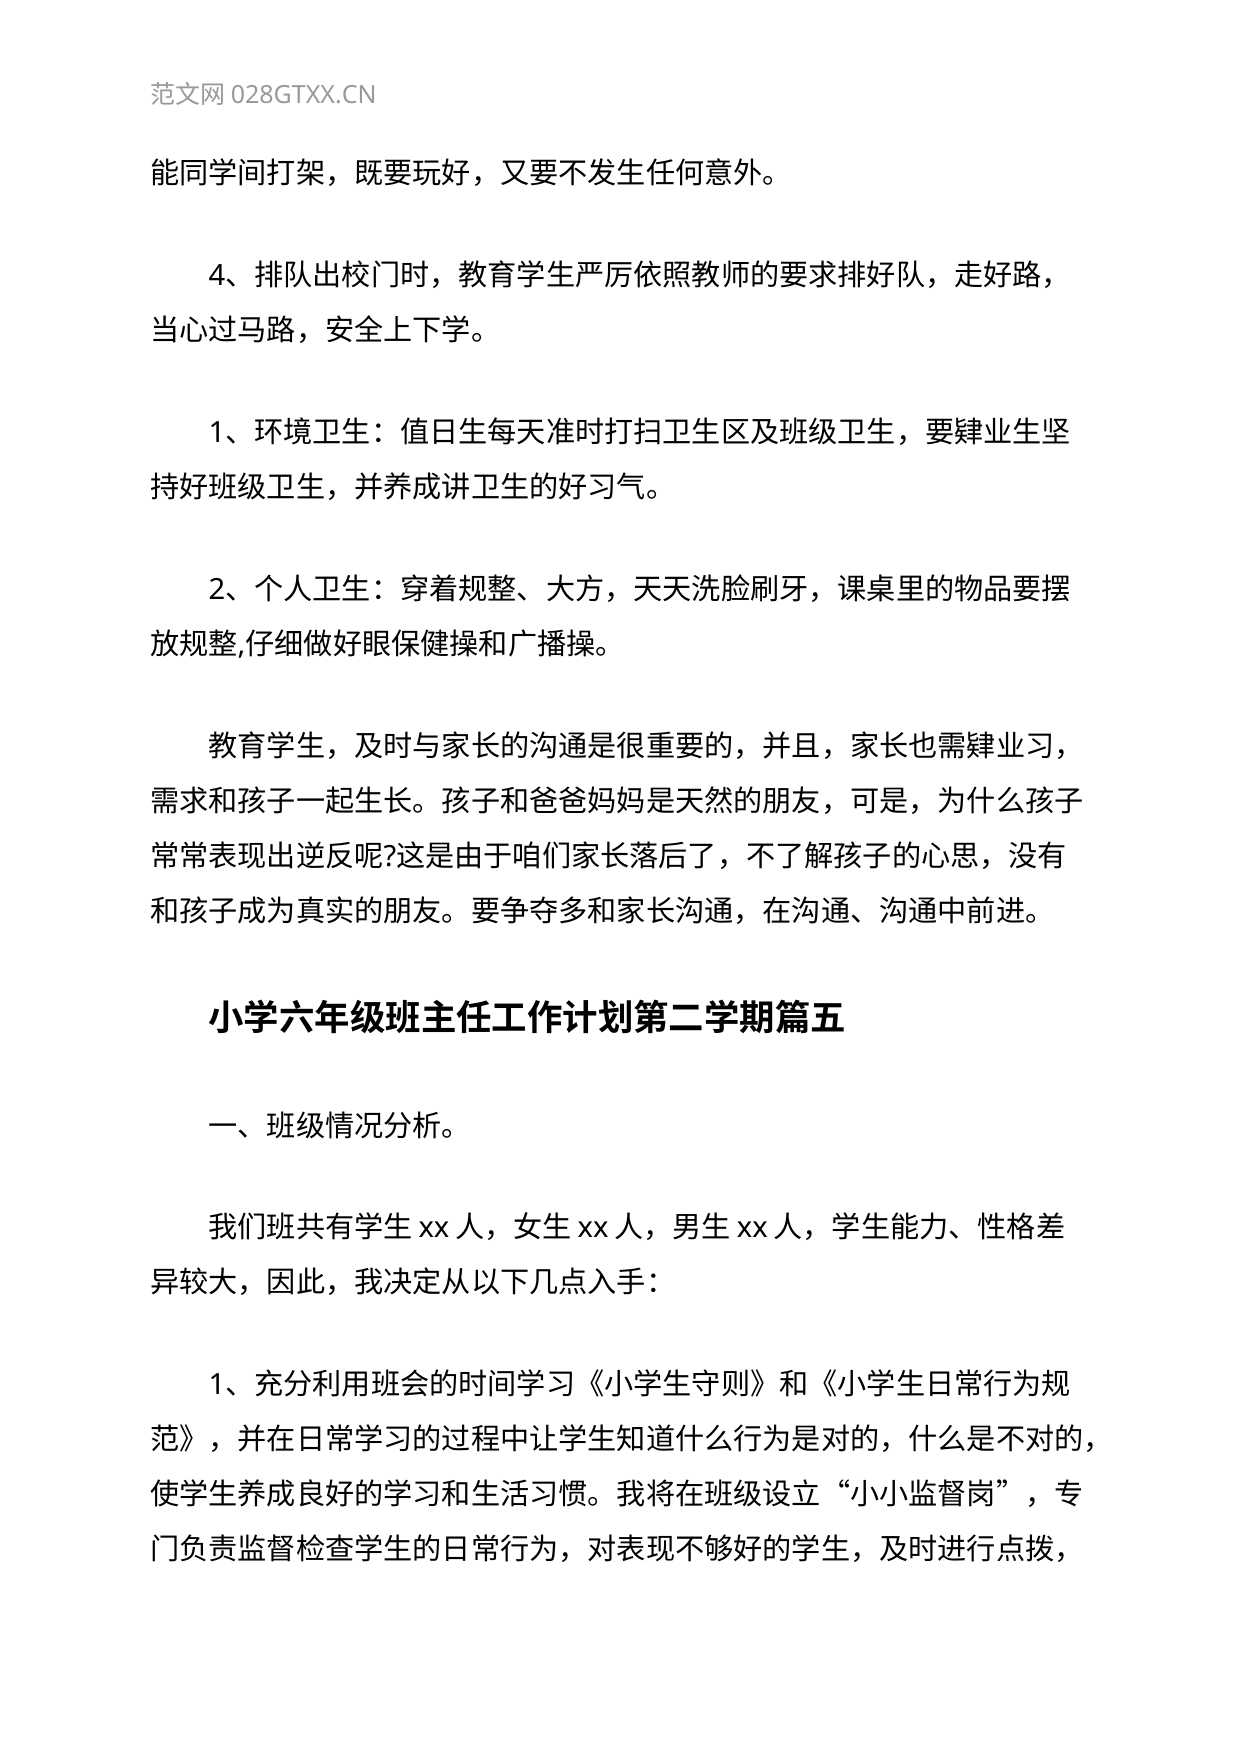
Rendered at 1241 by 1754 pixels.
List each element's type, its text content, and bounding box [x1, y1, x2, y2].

text 小学六年级班主任工作计划第二学期篇五 [150, 989, 1090, 1040]
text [150, 1361, 1090, 1568]
text 1、环境卫生：值日生每天准时打扫卫生区及班级卫生，要肄业生坚持好班级卫生，并养成讲卫生的好习气。 [150, 408, 1090, 506]
text 一、班级情况分析。 [150, 1102, 1090, 1144]
text 4、排队出校门时，教育学生严厉依照教师的要求排好队，走好路，当心过马路，安全上下学。 [150, 252, 1090, 349]
text 我们班共有学生xx人，女生xx人，男生xx人，学生能力、性格差异较大，因此，我决定从以下几点入手： [150, 1204, 1090, 1301]
text 教育学生，及时与家长的沟通是很重要的，并且，家长也需肄业习，需求和孩子一起生长。孩子和爸爸妈妈是天然的朋友，可是，为什么孩子常常表现出逆反呢?这是由于咱们家长落后了，不了解孩子的心思，没有和孩子成为真实的朋友。要争夺多和家长沟通，在沟通、沟通中前进。 [150, 722, 1090, 929]
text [150, 150, 1090, 192]
text 2、个人卫生：穿着规整、大方，天天洗脸刷牙，课桌里的物品要摆放规整,仔细做好眼保健操和广播操。 [150, 565, 1090, 663]
